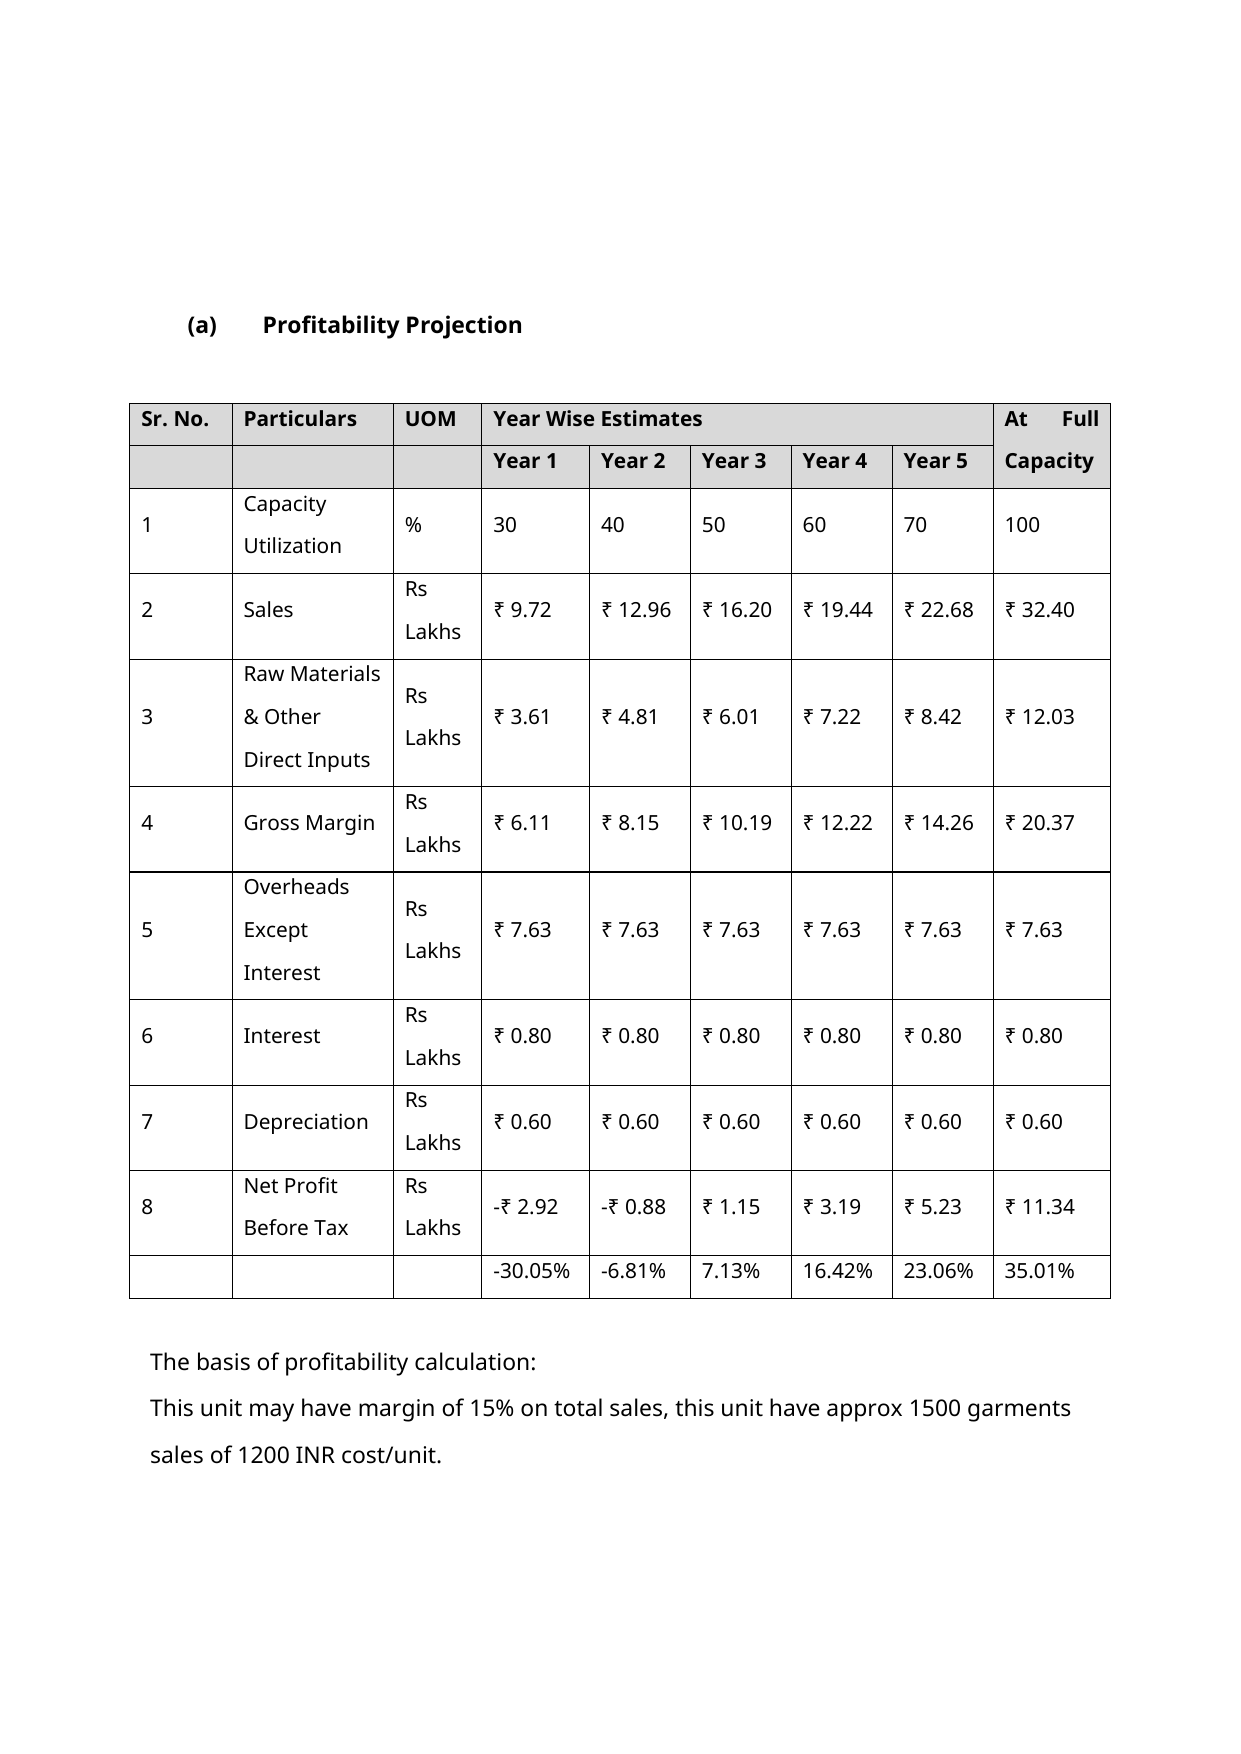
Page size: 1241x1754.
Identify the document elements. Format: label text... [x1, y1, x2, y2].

table_cell -6.81% [590, 1256, 690, 1297]
table_cell ₹ 7.63 [792, 873, 892, 999]
table_cell 4 [130, 787, 232, 871]
table_cell ₹ 5.23 [893, 1171, 993, 1255]
table_cell ₹ 19.44 [792, 574, 892, 658]
table_cell ₹ 0.60 [482, 1086, 589, 1170]
table_cell Year 2 [590, 446, 690, 488]
table_header Year Wise Estimates [482, 404, 993, 445]
text This unit may have margin of 15% on total sales, this unit have approx 1500 garments sales of 1200 INR cost/unit. [150, 1392, 1090, 1470]
table_cell Year 5 [893, 446, 993, 488]
table_cell ₹ 32.40 [994, 574, 1110, 658]
table_cell Sales [233, 574, 393, 658]
table_cell ₹ 20.37 [994, 787, 1110, 871]
table_cell 1 [130, 489, 232, 573]
table_cell Year 3 [691, 446, 791, 488]
table_cell ₹ 14.26 [893, 787, 993, 871]
table_cell 7.13% [691, 1256, 791, 1297]
table_cell Net Profit Before Tax [233, 1171, 393, 1255]
table_cell 70 [893, 489, 993, 573]
table_cell ₹ 1.15 [691, 1171, 791, 1255]
table_cell ₹ 10.19 [691, 787, 791, 871]
table_cell ₹ 7.22 [792, 660, 892, 786]
table_cell Raw Materials & Other Direct Inputs [233, 660, 393, 786]
table_cell Rs Lakhs [394, 574, 481, 658]
table_cell % [394, 489, 481, 573]
table_cell ₹ 7.63 [691, 873, 791, 999]
table_cell ₹ 0.80 [893, 1000, 993, 1084]
table_cell ₹ 9.72 [482, 574, 589, 658]
table_cell Year 1 [482, 446, 589, 488]
table_cell ₹ 11.34 [994, 1171, 1110, 1255]
table_cell 35.01% [994, 1256, 1110, 1297]
table_cell Overheads Except Interest [233, 873, 393, 999]
table_cell Rs Lakhs [394, 660, 481, 786]
subtitle Profitability Projection [187, 309, 1090, 340]
table_cell ₹ 12.03 [994, 660, 1110, 786]
table_header At Full Capacity [994, 404, 1110, 488]
table_cell Depreciation [233, 1086, 393, 1170]
table_cell 30 [482, 489, 589, 573]
table_cell ₹ 22.68 [893, 574, 993, 658]
table_cell Interest [233, 1000, 393, 1084]
table_cell ₹ 3.19 [792, 1171, 892, 1255]
table_cell ₹ 7.63 [482, 873, 589, 999]
table_cell Gross Margin [233, 787, 393, 871]
table_cell 2 [130, 574, 232, 658]
table_cell 40 [590, 489, 690, 573]
table_cell ₹ 4.81 [590, 660, 690, 786]
table_cell Rs Lakhs [394, 1171, 481, 1255]
table_cell -₹ 2.92 [482, 1171, 589, 1255]
text The basis of profitability calculation: [150, 1345, 1090, 1377]
table_cell ₹ 6.11 [482, 787, 589, 871]
table_cell 7 [130, 1086, 232, 1170]
table_cell ₹ 6.01 [691, 660, 791, 786]
table_cell ₹ 0.80 [691, 1000, 791, 1084]
table_cell [233, 1256, 393, 1297]
table_cell ₹ 0.60 [691, 1086, 791, 1170]
table_cell 5 [130, 873, 232, 999]
table_cell [130, 446, 232, 488]
table_cell ₹ 0.60 [893, 1086, 993, 1170]
table_header UOM [394, 404, 481, 445]
table_cell ₹ 7.63 [590, 873, 690, 999]
table_cell ₹ 12.96 [590, 574, 690, 658]
table_cell [233, 446, 393, 488]
table_header Sr. No. [130, 404, 232, 445]
table_cell ₹ 8.42 [893, 660, 993, 786]
table_cell 16.42% [792, 1256, 892, 1297]
table_cell ₹ 7.63 [994, 873, 1110, 999]
table_cell 50 [691, 489, 791, 573]
table_cell ₹ 12.22 [792, 787, 892, 871]
table_cell Rs Lakhs [394, 787, 481, 871]
table_cell ₹ 0.80 [590, 1000, 690, 1084]
table_cell ₹ 0.60 [792, 1086, 892, 1170]
table_cell Capacity Utilization [233, 489, 393, 573]
table_cell ₹ 8.15 [590, 787, 690, 871]
table_cell ₹ 0.80 [994, 1000, 1110, 1084]
table_cell 23.06% [893, 1256, 993, 1297]
table_cell -₹ 0.88 [590, 1171, 690, 1255]
table_cell ₹ 0.60 [590, 1086, 690, 1170]
table_cell ₹ 0.80 [792, 1000, 892, 1084]
table_cell ₹ 7.63 [893, 873, 993, 999]
table_cell Rs Lakhs [394, 1000, 481, 1084]
table_cell 8 [130, 1171, 232, 1255]
table_cell ₹ 0.60 [994, 1086, 1110, 1170]
table_cell 60 [792, 489, 892, 573]
table_cell Rs Lakhs [394, 1086, 481, 1170]
table_cell 3 [130, 660, 232, 786]
table_cell [130, 1256, 232, 1297]
table_cell Year 4 [792, 446, 892, 488]
table_cell ₹ 0.80 [482, 1000, 589, 1084]
table_cell [394, 1256, 481, 1297]
table_cell Rs Lakhs [394, 873, 481, 999]
table_cell ₹ 16.20 [691, 574, 791, 658]
table_cell [394, 446, 481, 488]
table_header Particulars [233, 404, 393, 445]
table_cell 6 [130, 1000, 232, 1084]
table_cell 100 [994, 489, 1110, 573]
table_cell -30.05% [482, 1256, 589, 1297]
table_cell ₹ 3.61 [482, 660, 589, 786]
